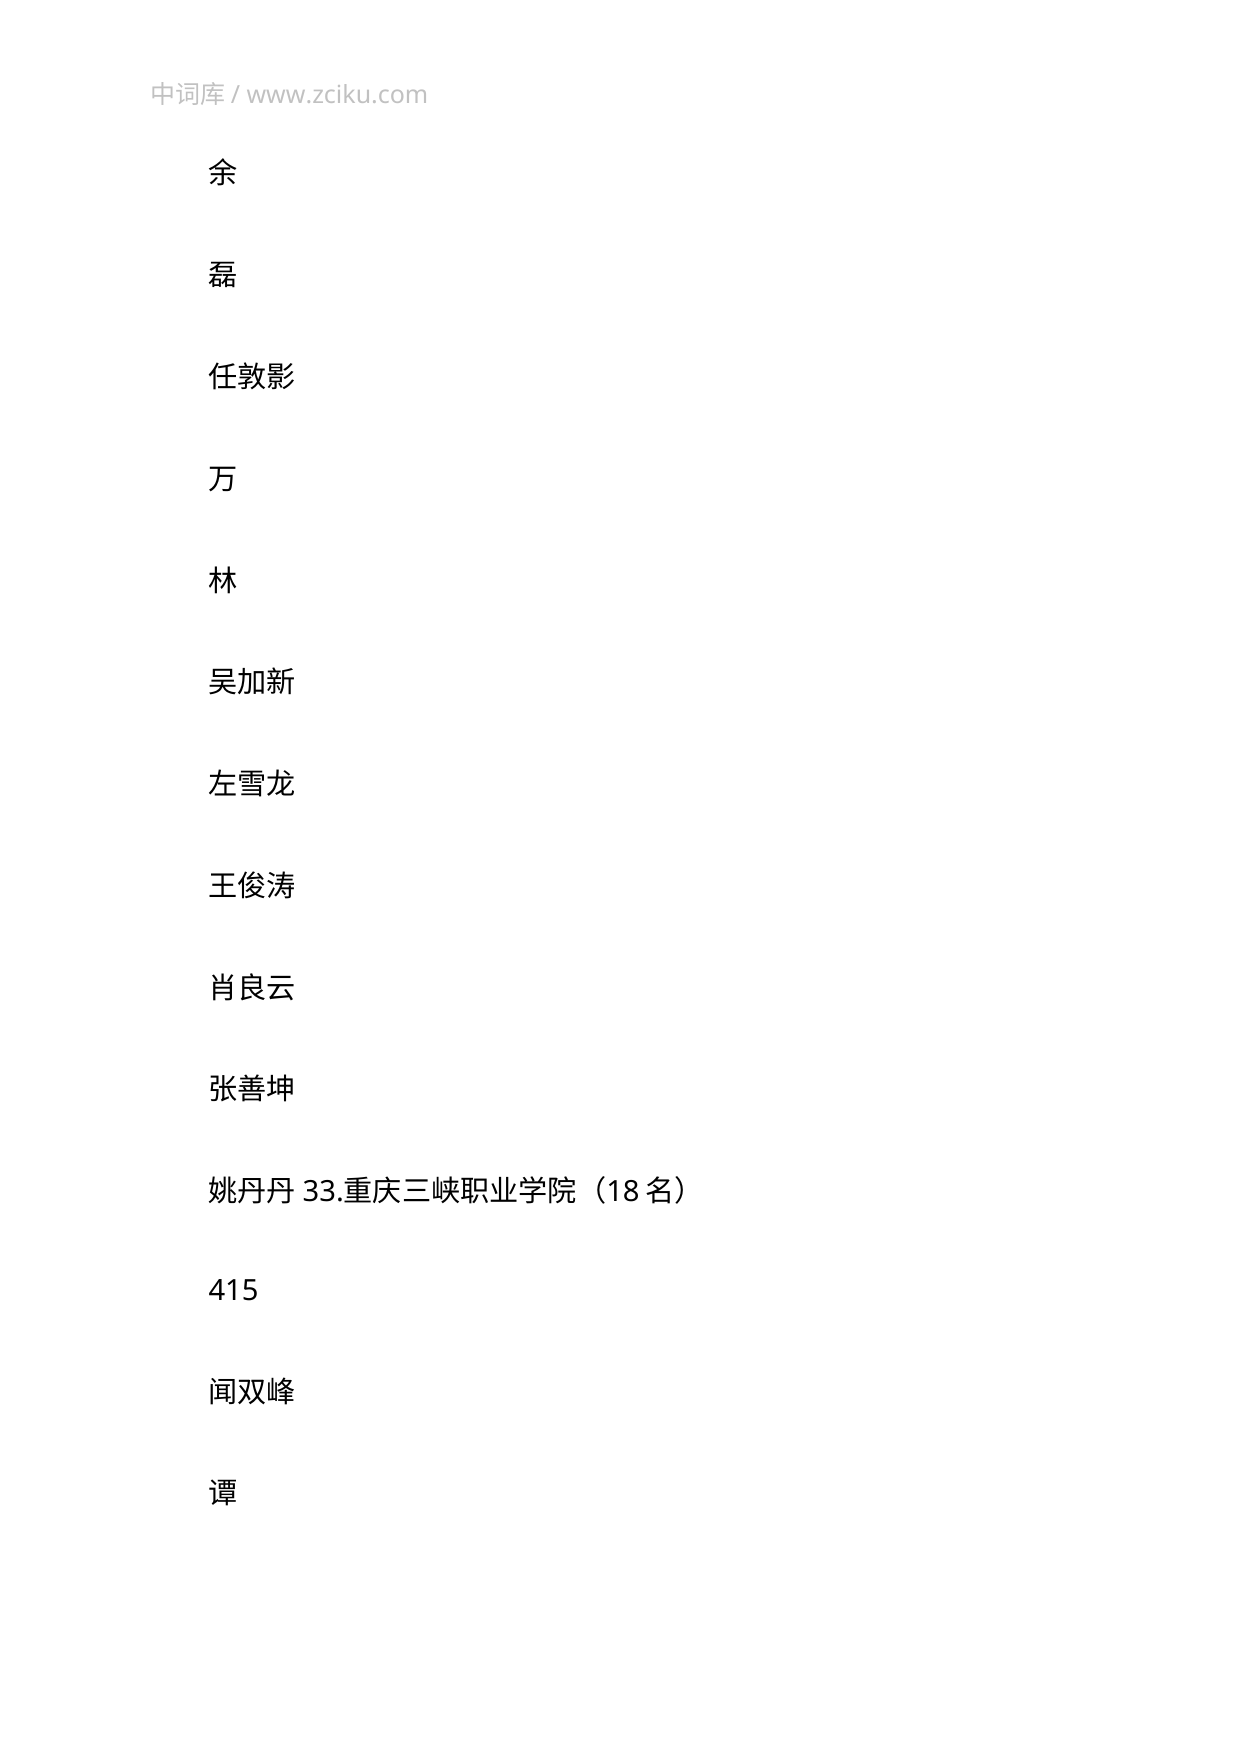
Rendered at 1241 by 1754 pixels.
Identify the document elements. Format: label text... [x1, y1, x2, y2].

text 王俊涛 [150, 862, 1090, 905]
text 左雪龙 [150, 761, 1090, 803]
text 肖良云 [150, 964, 1090, 1006]
text 姚丹丹 33.重庆三峡职业学院（18名） [150, 1168, 1090, 1210]
text 谭 [150, 1470, 1090, 1512]
text 415 [150, 1270, 1090, 1309]
text 张善坤 [150, 1066, 1090, 1108]
text 余 [150, 150, 1090, 192]
text 磊 [150, 252, 1090, 294]
text 任敦影 [150, 353, 1090, 396]
text 林 [150, 557, 1090, 599]
text 吴加新 [150, 659, 1090, 701]
text 闻双峰 [150, 1368, 1090, 1410]
text 万 [150, 455, 1090, 498]
